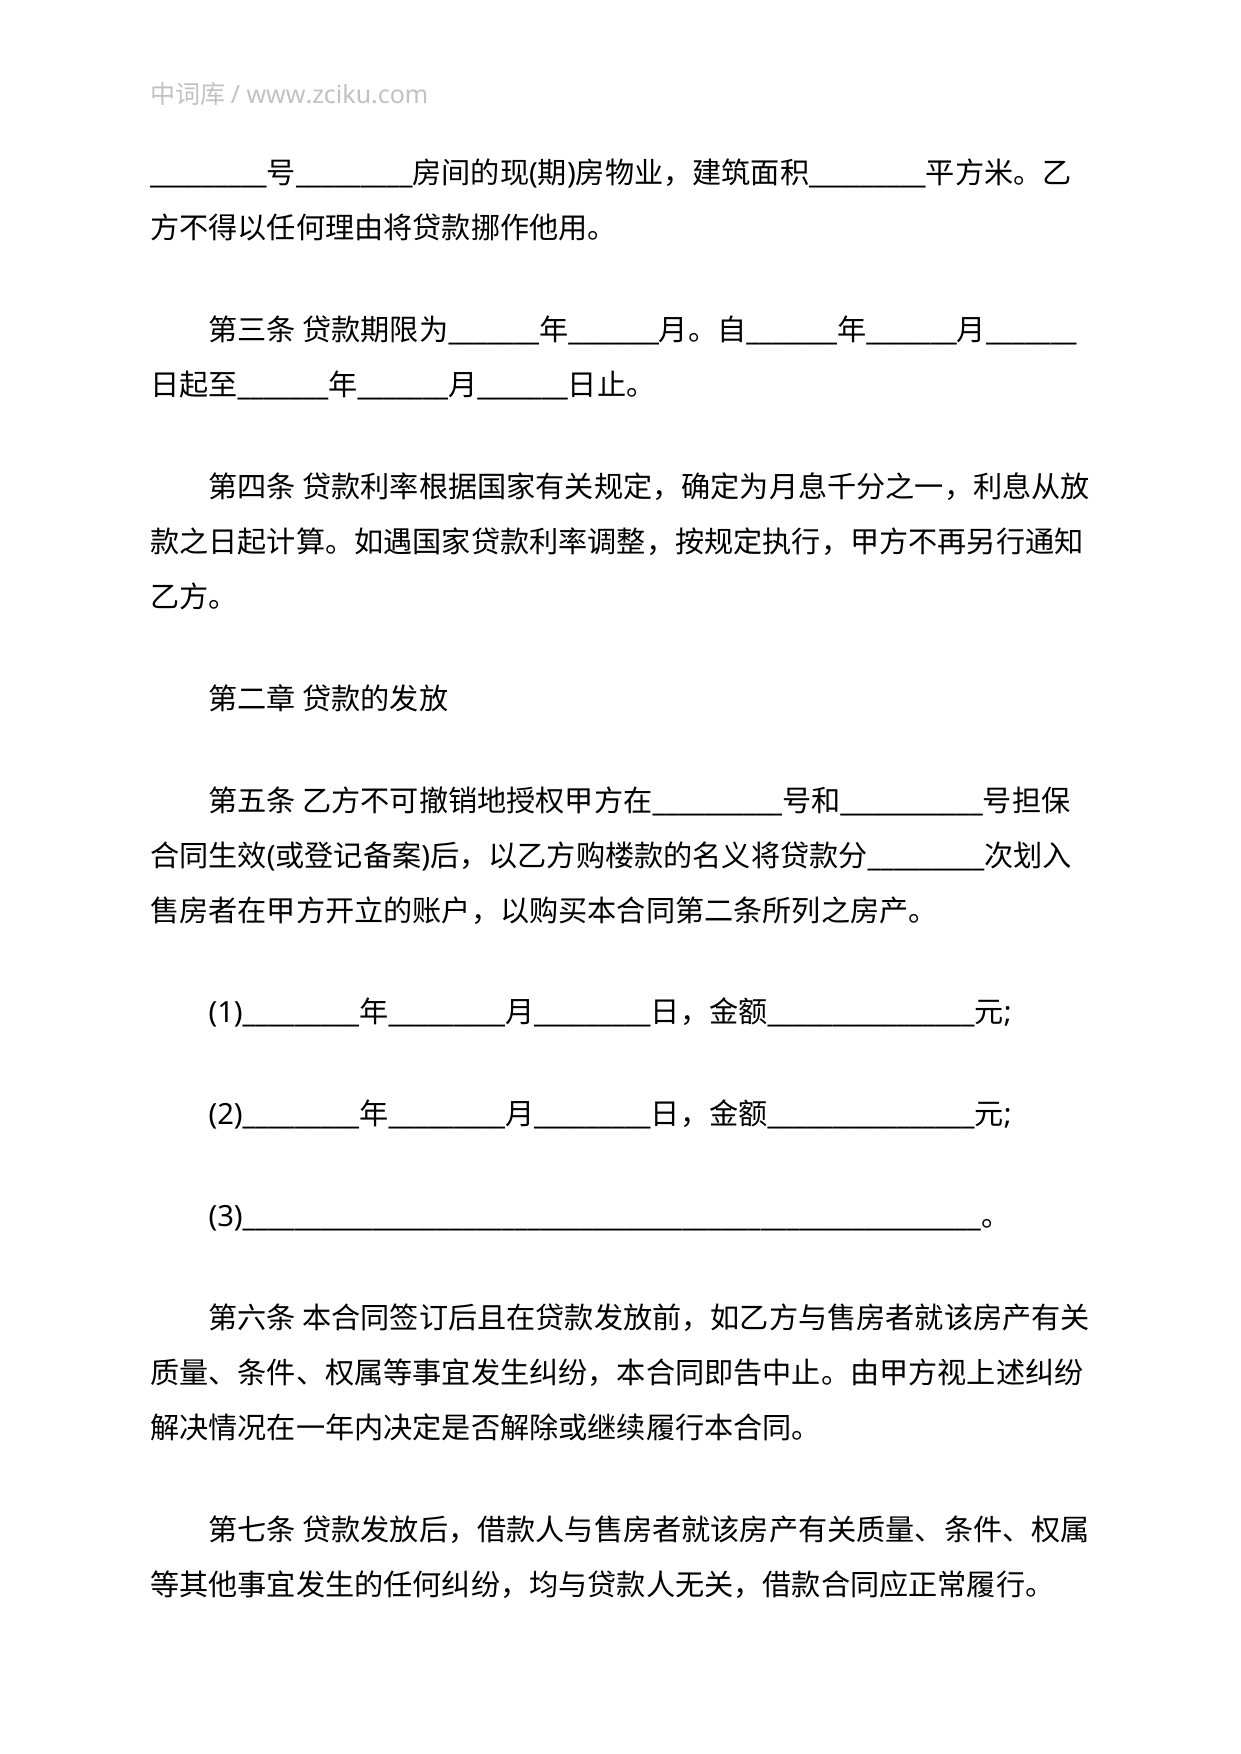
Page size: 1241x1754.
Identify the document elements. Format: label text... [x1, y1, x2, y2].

text 第二章 贷款的发放 [150, 675, 1090, 718]
text (2)_________年_________月_________日，金额________________元; [150, 1091, 1090, 1133]
text (3)_________________________________________________________。 [150, 1193, 1090, 1235]
text 第三条 贷款期限为_______年_______月。自_______年_______月_______日起至_______年_______月_______日止。 [150, 307, 1090, 404]
text 第五条 乙方不可撤销地授权甲方在__________号和___________号担保合同生效(或登记备案)后，以乙方购楼款的名义将贷款分_________次划入售房者在甲方开立的账户，以购买本合同第二条所列之房产。 [150, 777, 1090, 929]
text 第四条 贷款利率根据国家有关规定，确定为月息千分之一，利息从放款之日起计算。如遇国家贷款利率调整，按规定执行，甲方不再另行通知乙方。 [150, 464, 1090, 616]
text (1)_________年_________月_________日，金额________________元; [150, 989, 1090, 1031]
text 第七条 贷款发放后，借款人与售房者就该房产有关质量、条件、权属等其他事宜发生的任何纠纷，均与贷款人无关，借款合同应正常履行。 [150, 1506, 1090, 1603]
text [150, 150, 1090, 247]
text 第六条 本合同签订后且在贷款发放前，如乙方与售房者就该房产有关质量、条件、权属等事宜发生纠纷，本合同即告中止。由甲方视上述纠纷解决情况在一年内决定是否解除或继续履行本合同。 [150, 1295, 1090, 1447]
